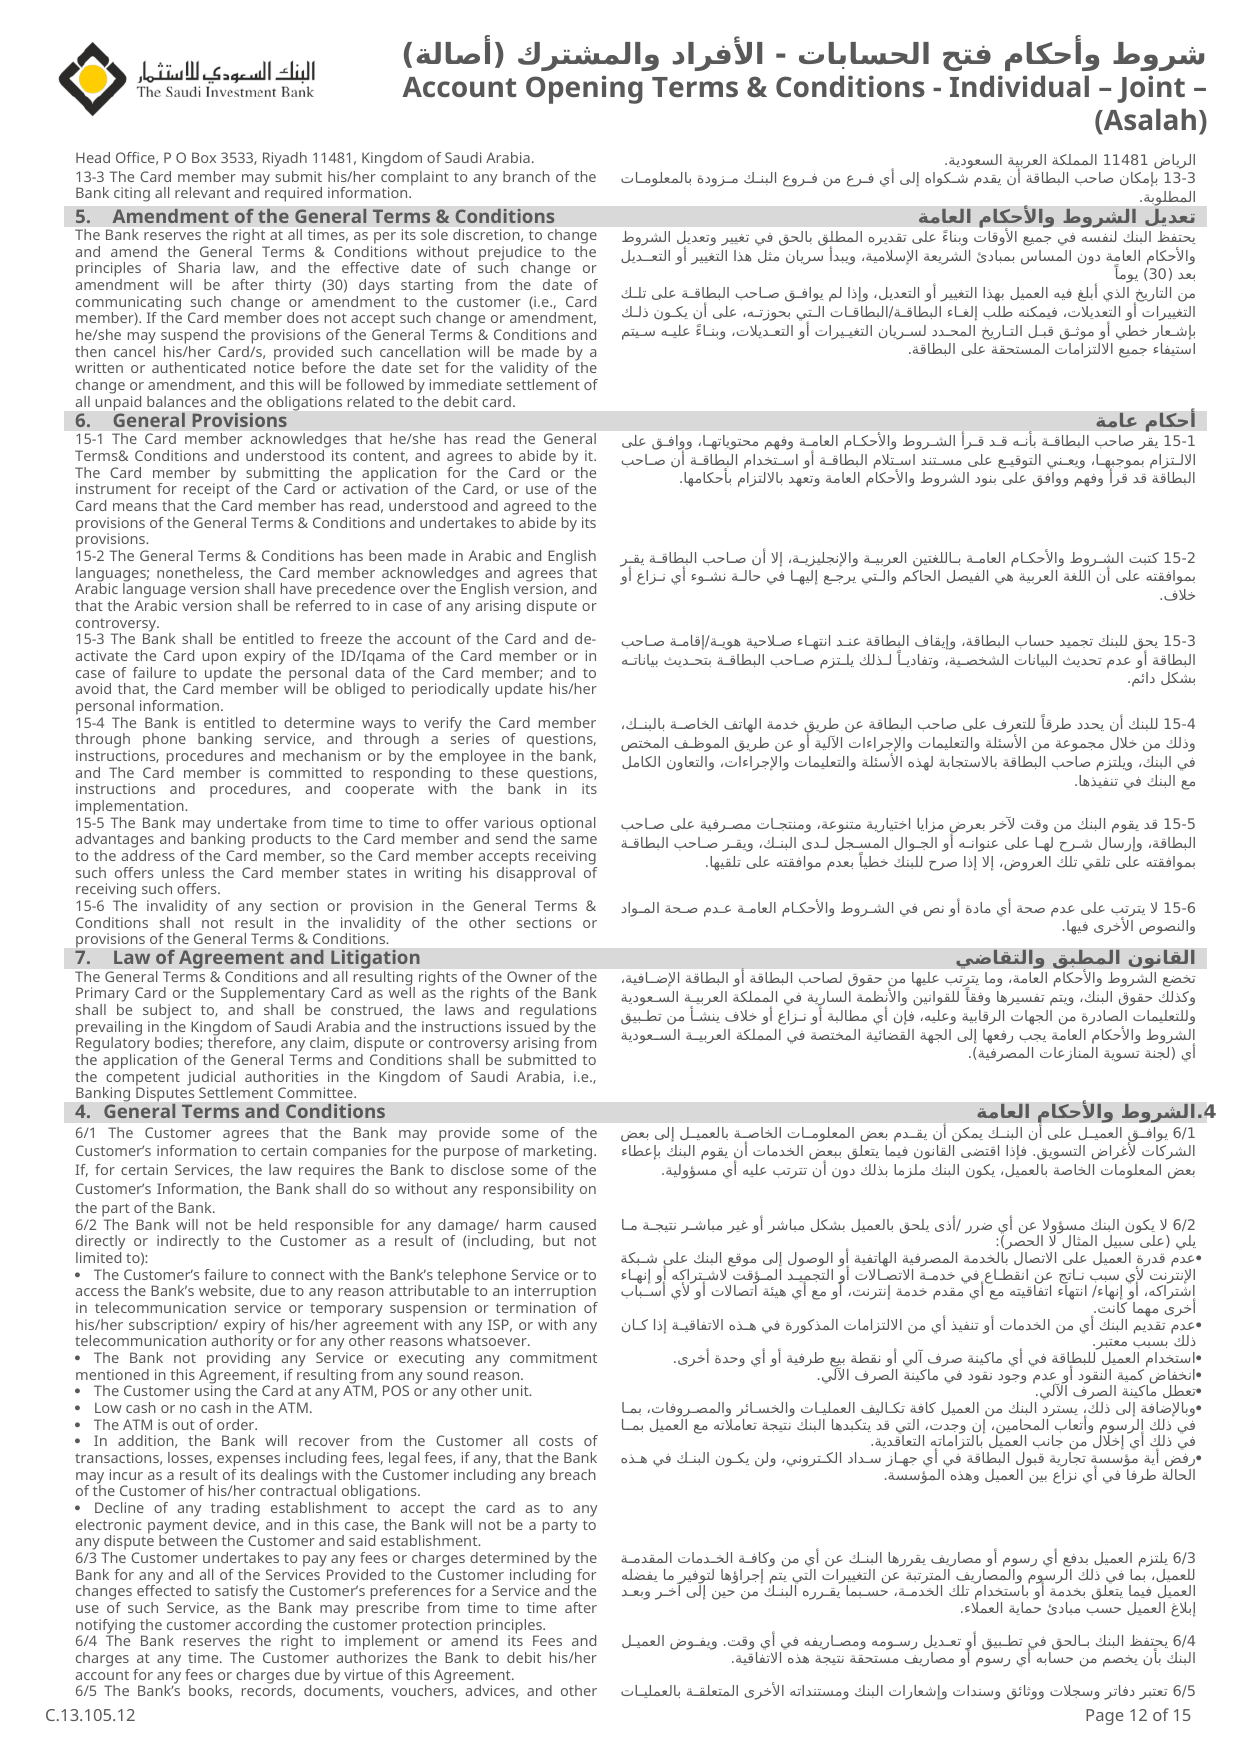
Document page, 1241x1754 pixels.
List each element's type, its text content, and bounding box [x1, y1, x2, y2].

table_cell تخضع الشروط والأحكام العامة، وما يترتب عليها من حقوق لصاحب البطاقة أو البطاقة الإضافية، وكذلك حقوق البنك، ويتم تفسيرها وفقاً للقوانين والأنظمة السارية في المملكة العربية السعودية وللتعليمات الصادرة من الجهات الرقابية وعليه، فإن أي مطالبة أو نزاع أو خلاف ينشأ من تطبيق الشروط والأحكام العامة يجب رفعها إلى الجهة القضائية المختصة في المملكة العربية السعودية أي (لجنة تسوية المنازعات المصرفية). [609, 969, 1207, 1102]
picture [56, 37, 316, 117]
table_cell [609, 1684, 1207, 1700]
table_cell 13-3 بإمكان صاحب البطاقة أن يقدم شكواه إلى أي فرع من فروع البنك مزودة بالمعلومات المطلوبة. [609, 169, 1207, 206]
table_cell General Terms and Conditions [64, 1102, 609, 1123]
table_cell 6/3 The Customer undertakes to pay any fees or charges determined by the Bank for any and all of the Services Provided to the Customer including for changes effected to satisfy the Customer’s preferences for a Service and the use of such Service, as the Bank may prescribe from time to time after notifying the customer according the customer protection principles. [64, 1550, 609, 1633]
table_cell القانون المطبق والتقاضي [609, 948, 1207, 969]
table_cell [64, 150, 609, 169]
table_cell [609, 150, 1207, 169]
table_cell 15-6 The invalidity of any section or provision in the General Terms & Conditions shall not result in the invalidity of the other sections or provisions of the General Terms & Conditions. [64, 898, 609, 948]
table_cell 6/1 The Customer agrees that the Bank may provide some of the Customer’s information to certain companies for the purpose of marketing. If, for certain Services, the law requires the Bank to disclose some of the Customer’s Information, the Bank shall do so without any responsibility on the part of the Bank. [64, 1123, 609, 1217]
table_cell تعديل الشروط والأحكام العامة [609, 206, 1207, 227]
table_cell 15-3 The Bank shall be entitled to freeze the account of the Card and de-activate the Card upon expiry of the ID/Iqama of the Card member or in case of failure to update the personal data of the Card member; and to avoid that, the Card member will be obliged to periodically update his/her personal information. [64, 631, 609, 715]
table_cell The General Terms & Conditions and all resulting rights of the Owner of the Primary Card or the Supplementary Card as well as the rights of the Bank shall be subject to, and shall be construed, the laws and regulations prevailing in the Kingdom of Saudi Arabia and the instructions issued by the Regulatory bodies; therefore, any claim, dispute or controversy arising from the application of the General Terms and Conditions shall be submitted to the competent judicial authorities in the Kingdom of Saudi Arabia, i.e., Banking Disputes Settlement Committee. [64, 969, 609, 1102]
table_cell أحكام عامة [609, 411, 1207, 431]
table_cell 15-1 The Card member acknowledges that he/she has read the General Terms& Conditions and understood its content, and agrees to abide by it. The Card member by submitting the application for the Card or the instrument for receipt of the Card or activation of the Card, or use of the Card means that the Card member has read, understood and agreed to the provisions of the General Terms & Conditions and undertakes to abide by its provisions. [64, 431, 609, 548]
table_cell الشروط والأحكام العامة [609, 1102, 1207, 1123]
table_cell 15-1 يقر صاحب البطاقة بأنه قد قرأ الشروط والأحكام العامة وفهم محتوياتها، ووافق على الالتزام بموجبها، ويعني التوقيع على مستند استلام البطاقة أو استخدام البطاقة أن صاحب البطاقة قد قرأ وفهم ووافق على بنود الشروط والأحكام العامة وتعهد بالالتزام بأحكامها. [609, 431, 1207, 548]
table_cell 15-5 The Bank may undertake from time to time to offer various optional advantages and banking products to the Card member and send the same to the address of the Card member, so the Card member accepts receiving such offers unless the Card member states in writing his disapproval of receiving such offers. [64, 815, 609, 898]
table_cell 6/4 يحتفظ البنك بالحق في تطبيق أو تعديل رسومه ومصاريفه في أي وقت. ويفوض العميل البنك بأن يخصم من حسابه أي رسوم أو مصاريف مستحقة نتيجة هذه الاتفاقية. [609, 1634, 1207, 1683]
table_cell يحتفظ البنك لنفسه في جميع الأوقات وبناءً على تقديره المطلق بالحق في تغيير وتعديل الشروط والأحكام العامة دون المساس بمبادئ الشريعة الإسلامية، ويبدأ سريان مثل هذا التغيير أو التعديل بعد (30) يوماً من التاريخ الذي أبلغ فيه العميل بهذا التغيير أو التعديل، وإذا لم يوافق صاحب البطاقة على تلك التغييرات أو التعديلات، فيمكنه طلب إلغاء البطاقة/البطاقات التي بحوزته، على أن يكون ذلك بإشعار خطي أو موثق قبل التاريخ المحدد لسريان التغييرات أو التعديلات، وبناءً عليه سيتم استيفاء جميع الالتزامات المستحقة على البطاقة. [609, 227, 1207, 411]
table_cell Amendment of the General Terms & Conditions [64, 206, 609, 227]
table_cell The Bank reserves the right at all times, as per its sole discretion, to change and amend the General Terms & Conditions without prejudice to the principles of Sharia law, and the effective date of such change or amendment will be after thirty (30) days starting from the date of communicating such change or amendment to the customer (i.e., Card member). If the Card member does not accept such change or amendment, he/she may suspend the provisions of the General Terms & Conditions and then cancel his/her Card/s, provided such cancellation will be made by a written or authenticated notice before the date set for the validity of the change or amendment, and this will be followed by immediate settlement of all unpaid balances and the obligations related to the debit card. [64, 227, 609, 411]
table_cell 13-3 The Card member may submit his/her complaint to any branch of the Bank citing all relevant and required information. [64, 169, 609, 206]
table_cell 15-5 قد يقوم البنك من وقت لآخر بعرض مزايا اختيارية متنوعة، ومنتجات مصرفية على صاحب البطاقة، وإرسال شرح لها على عنوانه أو الجوال المسجل لدى البنك، ويقر صاحب البطاقة بموافقته على تلقي تلك العروض، إلا إذا صرح للبنك خطياً بعدم موافقته على تلقيها. [609, 815, 1207, 898]
table_cell 15-6 لا يترتب على عدم صحة أي مادة أو نص في الشروط والأحكام العامة عدم صحة المواد والنصوص الأخرى فيها. [609, 898, 1207, 948]
table_cell General Provisions [64, 411, 609, 431]
table_cell 6/4 The Bank reserves the right to implement or amend its Fees and charges at any time. The Customer authorizes the Bank to debit his/her account for any fees or charges due by virtue of this Agreement. [64, 1634, 609, 1683]
table_cell 6/3 يلتزم العميل بدفع أي رسوم أو مصاريف يقررها البنك عن أي من وكافة الخدمات المقدمة للعميل، بما في ذلك الرسوم والمصاريف المترتبة عن التغييرات التي يتم إجراؤها لتوفير ما يفضله العميل فيما يتعلق بخدمة أو باستخدام تلك الخدمة، حسبما يقرره البنك من حين إلى آخر وبعد إبلاغ العميل حسب مبادئ حماية العملاء. [609, 1550, 1207, 1633]
table_cell 15-4 The Bank is entitled to determine ways to verify the Card member through phone banking service, and through a series of questions, instructions, procedures and mechanism or by the employee in the bank, and The Card member is committed to responding to these questions, instructions and procedures, and cooperate with the bank in its implementation. [64, 715, 609, 815]
table_cell 15-3 يحق للبنك تجميد حساب البطاقة، وإيقاف البطاقة عند انتهاء صلاحية هوية/إقامة صاحب البطاقة أو عدم تحديث البيانات الشخصية، وتفادياً لذلك يلتزم صاحب البطاقة بتحديث بياناته بشكل دائم. [609, 631, 1207, 715]
table_cell 15-2 The General Terms & Conditions has been made in Arabic and English languages; nonetheless, the Card member acknowledges and agrees that Arabic language version shall have precedence over the English version, and that the Arabic version shall be referred to in case of any arising dispute or controversy. [64, 548, 609, 631]
table_cell 6/2 The Bank will not be held responsible for any damage/ harm caused directly or indirectly to the Customer as a result of (including, but not limited to): The Customer’s failure to connect with the Bank’s telephone Service or to access the Bank’s website, due to any reason attributable to an interruption in telecommunication service or temporary suspension or termination of his/her subscription/ expiry of his/her agreement with any ISP, or with any telecommunication authority or for any other reasons whatsoever. The Bank not providing any Service or executing any commitment mentioned in this Agreement, if resulting from any sound reason. The Customer using the Card at any ATM, POS or any other unit. Low cash or no cash in the ATM. The ATM is out of order. In addition, the Bank will recover from the Customer all costs of transactions, losses, expenses including fees, legal fees, if any, that the Bank may incur as a result of its dealings with the Customer including any breach of the Customer of his/her contractual obligations. Decline of any trading establishment to accept the card as to any electronic payment device, and in this case, the Bank will not be a party to any dispute between the Customer and said establishment. [64, 1217, 609, 1550]
table_cell 15-2 كتبت الشروط والأحكام العامة باللغتين العربية والإنجليزية، إلا أن صاحب البطاقة يقر بموافقته على أن اللغة العربية هي الفيصل الحاكم والتي يرجع إليها في حالة نشوء أي نزاع أو خلاف. [609, 548, 1207, 631]
table_cell 15-4 للبنك أن يحدد طرقاً للتعرف على صاحب البطاقة عن طريق خدمة الهاتف الخاصة بالبنك، وذلك من خلال مجموعة من الأسئلة والتعليمات والإجراءات الآلية أو عن طريق الموظف المختص في البنك، ويلتزم صاحب البطاقة بالاستجابة لهذه الأسئلة والتعليمات والإجراءات، والتعاون الكامل مع البنك في تنفيذها. [609, 715, 1207, 815]
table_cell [64, 1684, 609, 1700]
table_cell 6/1 يوافق العميل على أن البنك يمكن أن يقدم بعض المعلومات الخاصة بالعميل إلى بعض الشركات لأغراض التسويق. فإذا اقتضى القانون فيما يتعلق ببعض الخدمات أن يقوم البنك بإعطاء بعض المعلومات الخاصة بالعميل، يكون البنك ملزما بذلك دون أن تترتب عليه أي مسؤولية. [609, 1123, 1207, 1217]
table_cell Law of Agreement and Litigation [64, 948, 609, 969]
table_cell 6/2 لا يكون البنك مسؤولا عن أي ضرر /أذى يلحق بالعميل بشكل مباشر أو غير مباشر نتيجة ما يلي (على سبيل المثال لا الحصر): عدم قدرة العميل على الاتصال بالخدمة المصرفية الهاتفية أو الوصول إلى موقع البنك على شبكة الإنترنت لأي سبب ناتج عن انقطاع في خدمة الاتصالات أو التجميد المؤقت لاشتراكه أو إنهاء اشتراكه، أو إنهاء/ انتهاء اتفاقيته مع أي مقدم خدمة إنترنت، أو مع أي هيئة اتصالات أو لأي أسباب أخرى مهما كانت. عدم تقديم البنك أي من الخدمات أو تنفيذ أي من الالتزامات المذكورة في هذه الاتفاقية إذا كان ذلك بسبب معتبر. استخدام العميل للبطاقة في أي ماكينة صرف آلي أو نقطة بيع طرفية أو أي وحدة أخرى. انخفاض كمية النقود أو عدم وجود نقود في ماكينة الصرف الآلي. تعطل ماكينة الصرف الآلي. وبالإضافة إلى ذلك، يسترد البنك من العميل كافة تكاليف العمليات والخسائر والمصروفات، بما في ذلك الرسوم وأتعاب المحامين، إن وجدت، التي قد يتكبدها البنك نتيجة تعاملاته مع العميل بما في ذلك أي إخلال من جانب العميل بالتزاماته التعاقدية. رفض أية مؤسسة تجارية قبول البطاقة في أي جهاز سداد الكتروني، ولن يكون البنك في هذه الحالة طرفا في أي نزاع بين العميل وهذه المؤسسة. [609, 1217, 1207, 1550]
